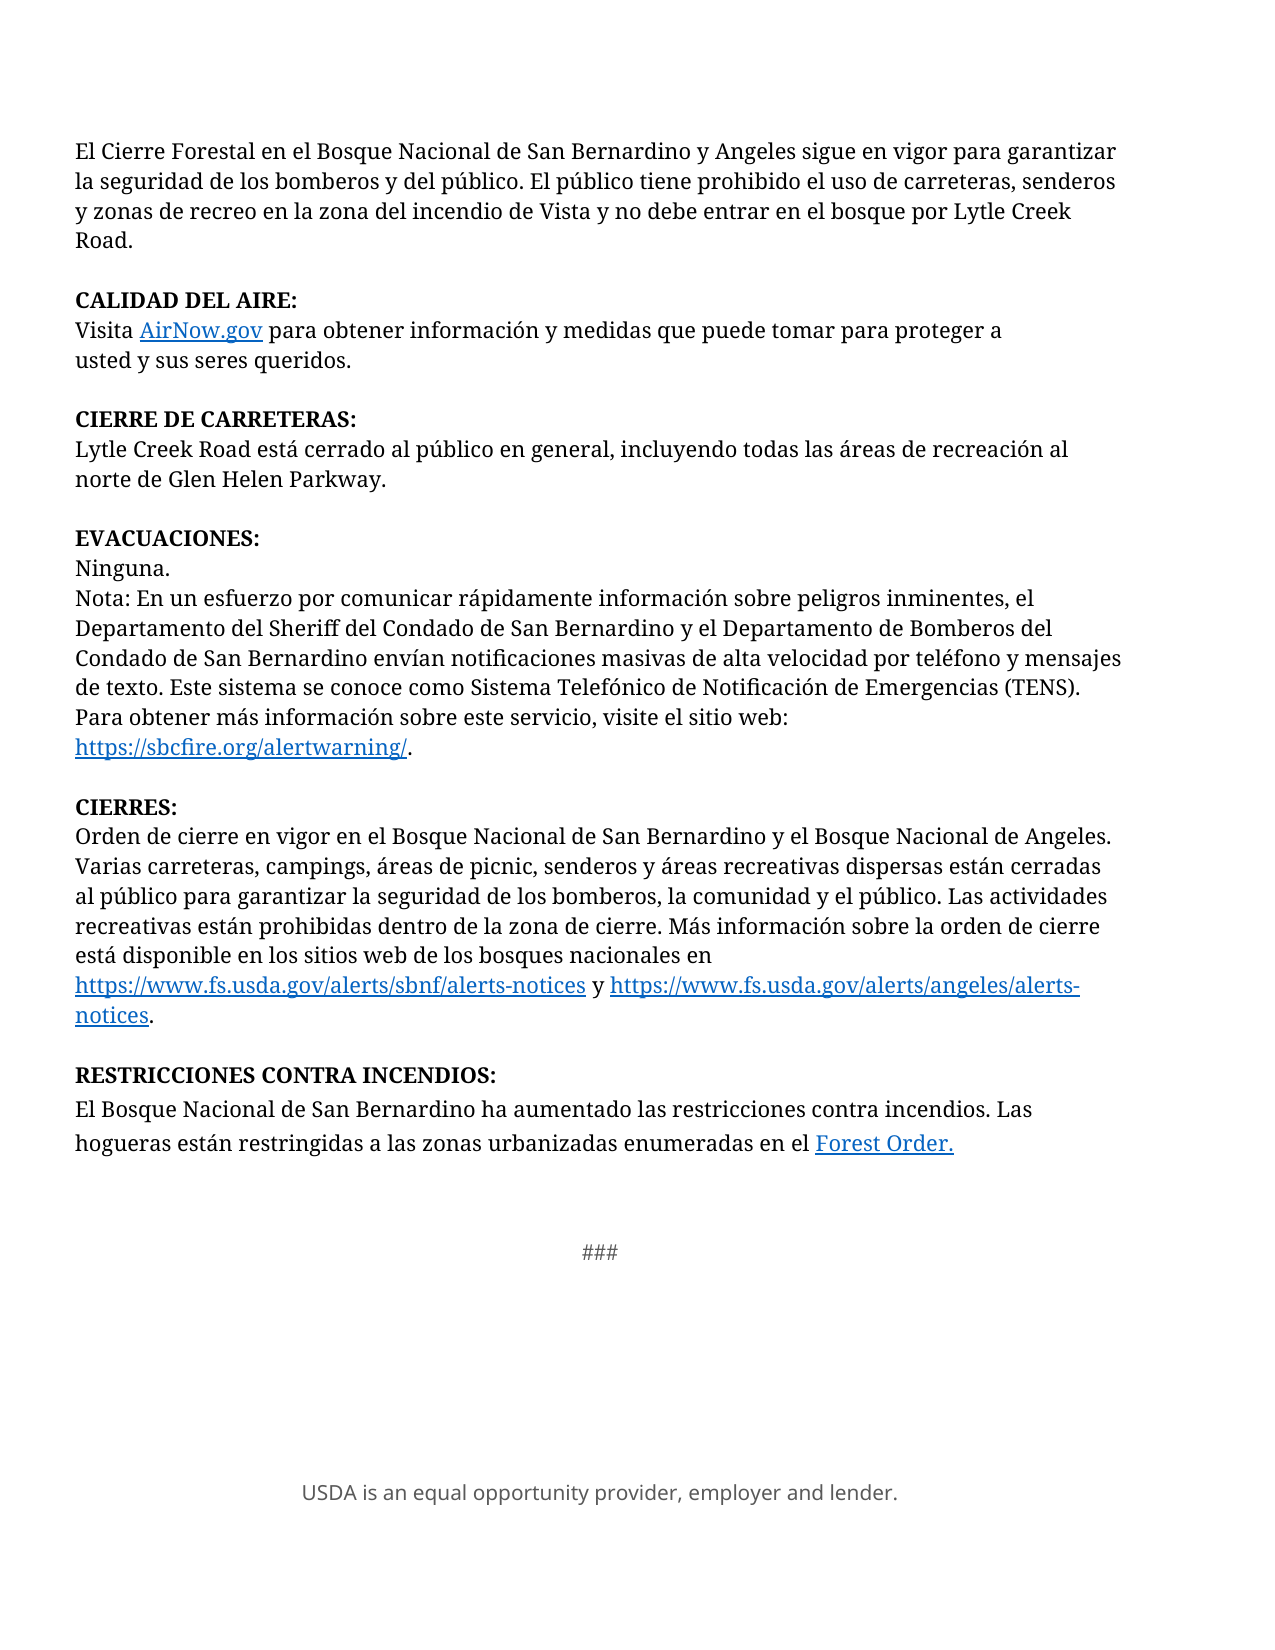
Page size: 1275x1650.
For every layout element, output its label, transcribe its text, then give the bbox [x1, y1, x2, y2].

text usted y sus seres queridos. [75, 344, 1125, 374]
text Nota: En un esfuerzo por comunicar rápidamente información sobre peligros inminentes, el Departamento del Sheriff del Condado de San Bernardino y el Departamento de Bomberos del Condado de San Bernardino envían notificaciones masivas de alta velocidad por teléfono y mensajes de texto. Este sistema se conoce como Sistema Telefónico de Notificación de Emergencias (TENS). Para obtener más información sobre este servicio, visite el sitio web: https://sbcfire.org/alertwarning/. [75, 583, 1125, 762]
text RESTRICCIONES CONTRA INCENDIOS: [75, 1059, 1125, 1089]
text EVACUACIONES: [75, 523, 1125, 553]
text Ninguna. [75, 553, 1125, 583]
text El Bosque Nacional de San Bernardino ha aumentado las restricciones contra incendios. Las hogueras están restringidas a las zonas urbanizadas enumeradas en el Forest Order. [75, 1094, 1125, 1158]
text El Cierre Forestal en el Bosque Nacional de San Bernardino y Angeles sigue en vigor para garantizar la seguridad de los bomberos y del público. El público tiene prohibido el uso de carreteras, senderos y zonas de recreo en la zona del incendio de Vista y no debe entrar en el bosque por Lytle Creek Road. [75, 136, 1125, 255]
text CIERRE DE CARRETERAS: [75, 404, 1125, 434]
text Lytle Creek Road está cerrado al público en general, incluyendo todas las áreas de recreación al norte de Glen Helen Parkway. [75, 434, 1125, 493]
text ### [75, 1237, 1125, 1267]
text Orden de cierre en vigor en el Bosque Nacional de San Bernardino y el Bosque Nacional de Angeles. Varias carreteras, campings, áreas de picnic, senderos y áreas recreativas dispersas están cerradas al público para garantizar la seguridad de los bomberos, la comunidad y el público. Las actividades recreativas están prohibidas dentro de la zona de cierre. Más información sobre la orden de cierre está disponible en los sitios web de los bosques nacionales en https://www.fs.usda.gov/alerts/sbnf/alerts-notices y https://www.fs.usda.gov/alerts/angeles/alerts-notices. [75, 821, 1125, 1030]
text CIERRES: [75, 791, 1125, 821]
text CALIDAD DEL AIRE: [75, 285, 1125, 315]
text Visita AirNow.gov para obtener información y medidas que puede tomar para proteger a [75, 315, 1125, 344]
